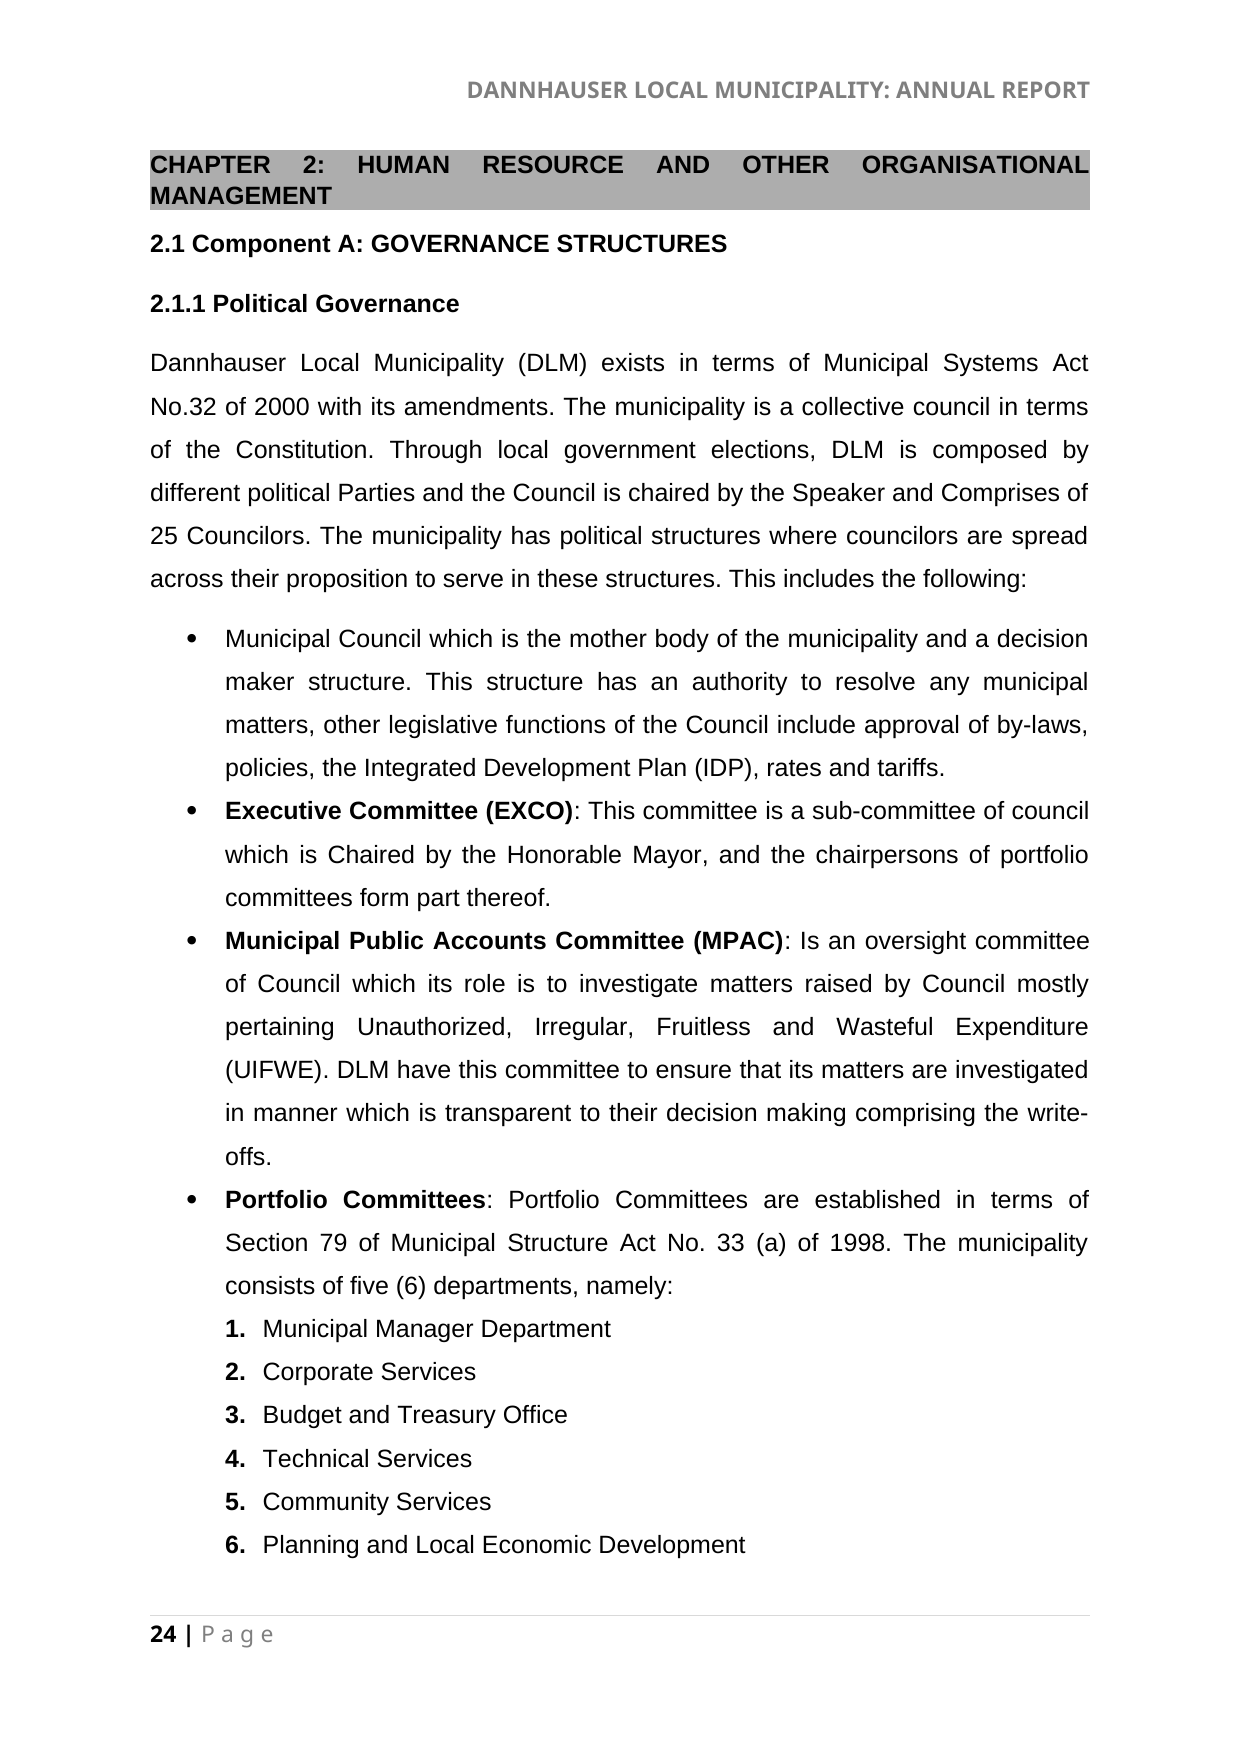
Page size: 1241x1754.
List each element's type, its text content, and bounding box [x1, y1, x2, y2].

text CHAPTER 2: HUMAN RESOURCE AND OTHER ORGANISATIONAL MANAGEMENT [150, 150, 1090, 210]
text 2.1.1 Political Governance [150, 288, 1090, 317]
list Corporate Services [225, 1357, 1090, 1386]
list Community Services [225, 1487, 1090, 1515]
list Portfolio Committees: Portfolio Committees are established in terms of Section 79 of Municipal Structure Act No. 33 (a) of 1998. The municipality consists of five (6) departments, namely: [187, 1185, 1090, 1300]
list Technical Services [225, 1443, 1090, 1472]
list Municipal Public Accounts Committee (MPAC): Is an oversight committee of Council which its role is to investigate matters raised by Council mostly pertaining Unauthorized, Irregular, Fruitless and Wasteful Expenditure (UIFWE). DLM have this committee to ensure that its matters are investigated in manner which is transparent to their decision making comprising the write-offs. [187, 926, 1090, 1170]
text Dannhauser Local Municipality (DLM) exists in terms of Municipal Systems Act No.32 of 2000 with its amendments. The municipality is a collective council in terms of the Constitution. Through local government elections, DLM is composed by different political Parties and the Council is chaired by the Speaker and Comprises of 25 Councilors. The municipality has political structures where councilors are spread across their proposition to serve in these structures. This includes the following: [150, 348, 1090, 593]
list Planning and Local Economic Development [225, 1530, 1090, 1558]
list Budget and Treasury Office [225, 1400, 1090, 1429]
list Executive Committee (EXCO): This committee is a sub-committee of council which is Chaired by the Honorable Mayor, and the chairpersons of portfolio committees form part thereof. [187, 796, 1090, 911]
text 2.1 Component A: GOVERNANCE STRUCTURES [150, 229, 1090, 257]
list Municipal Council which is the mother body of the municipality and a decision maker structure. This structure has an authority to resolve any municipal matters, other legislative functions of the Council include approval of by-laws, policies, the Integrated Development Plan (IDP), rates and tariffs. [187, 624, 1090, 782]
list Municipal Manager Department [225, 1314, 1090, 1343]
